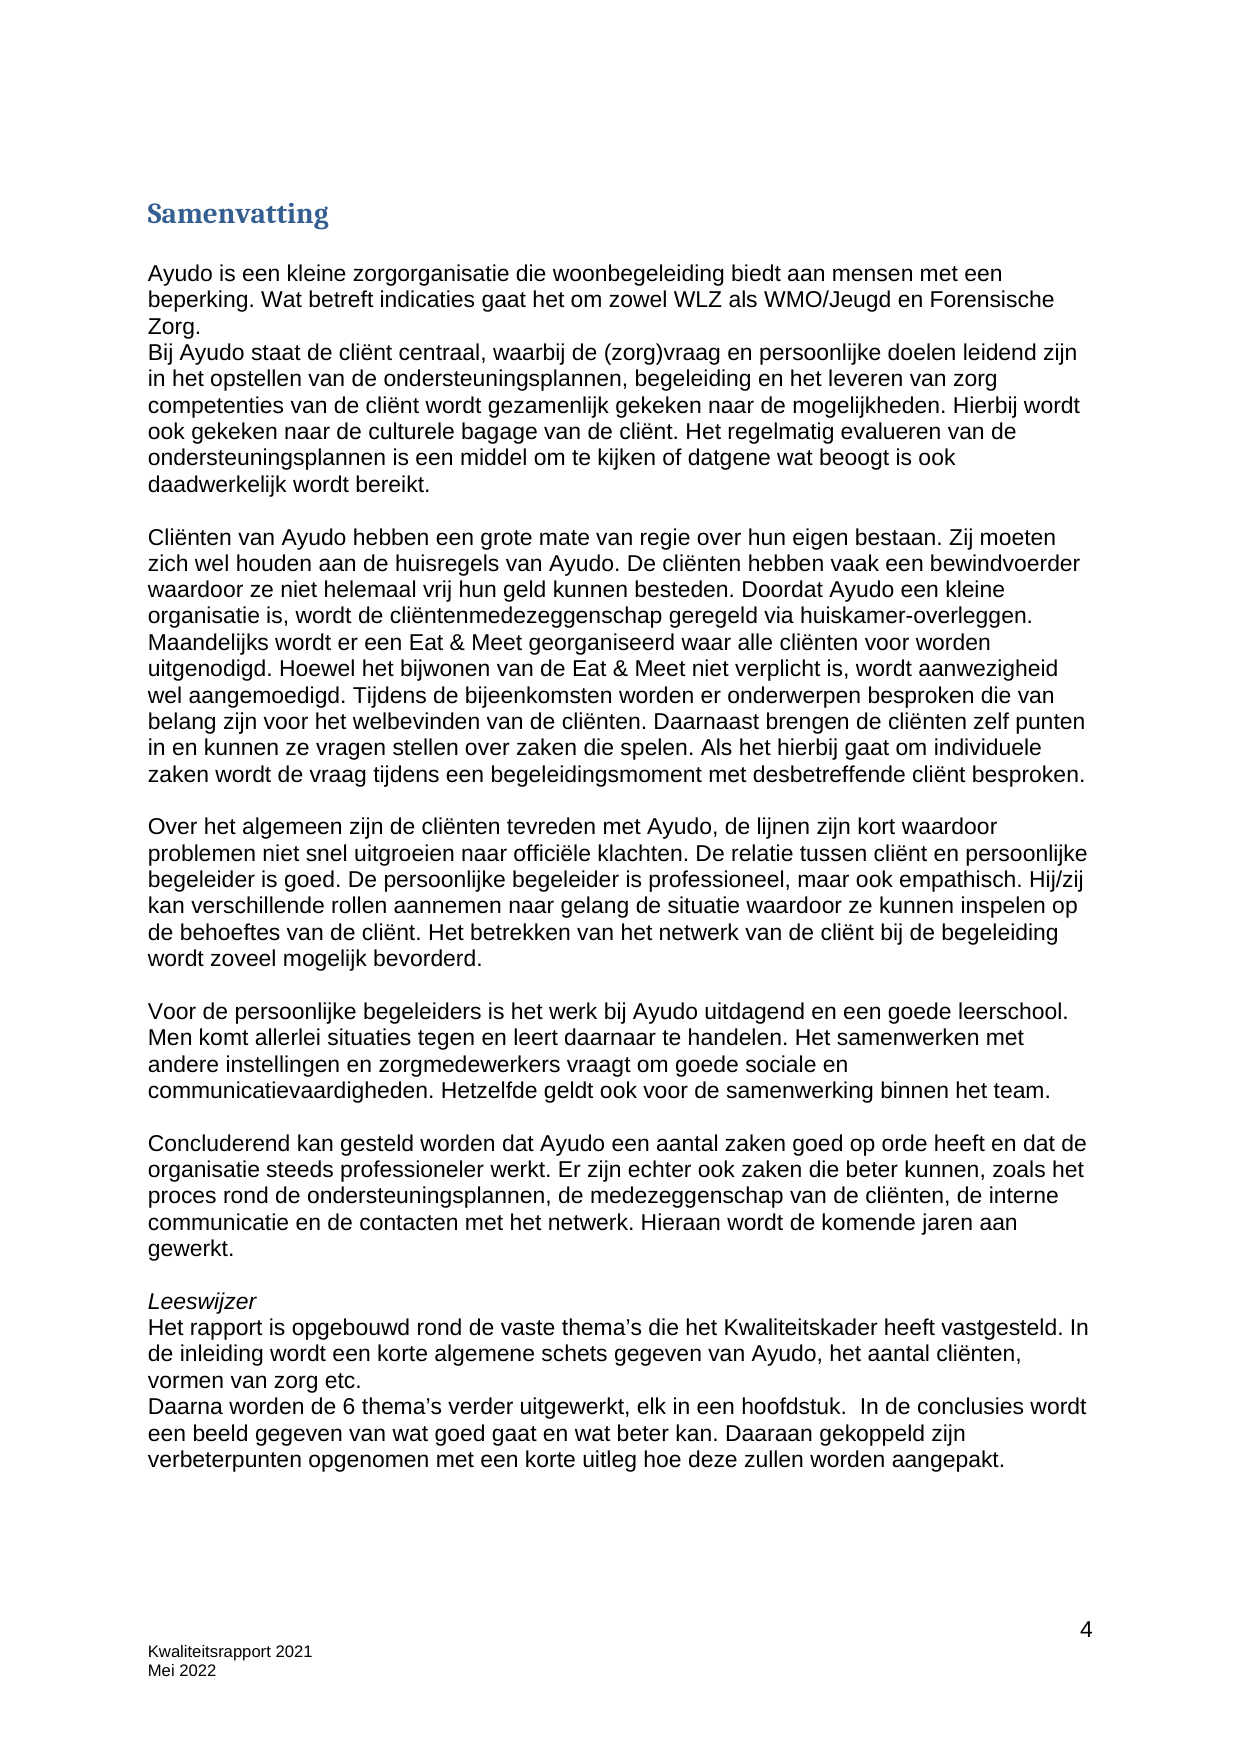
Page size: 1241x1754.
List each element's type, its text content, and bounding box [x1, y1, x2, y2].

text Voor de persoonlijke begeleiders is het werk bij Ayudo uitdagend en een goede leerschool. Men komt allerlei situaties tegen en leert daarnaar te handelen. Het samenwerken met andere instellingen en zorgmedewerkers vraagt om goede sociale en communicatievaardigheden. Hetzelfde geldt ook voor de samenwerking binnen het team. [148, 998, 1093, 1103]
text Bij Ayudo staat de cliënt centraal, waarbij de (zorg)vraag en persoonlijke doelen leidend zijn in het opstellen van de ondersteuningsplannen, begeleiding en het leveren van zorg competenties van de cliënt wordt gezamenlijk gekeken naar de mogelijkheden. Hierbij wordt ook gekeken naar de culturele bagage van de cliënt. Het regelmatig evalueren van de ondersteuningsplannen is een middel om te kijken of datgene wat beoogt is ook daadwerkelijk wordt bereikt. [148, 339, 1093, 497]
text Cliënten van Ayudo hebben een grote mate van regie over hun eigen bestaan. Zij moeten zich wel houden aan de huisregels van Ayudo. De cliënten hebben vaak een bewindvoerder waardoor ze niet helemaal vrij hun geld kunnen besteden. Doordat Ayudo een kleine organisatie is, wordt de cliëntenmedezeggenschap geregeld via huiskamer-overleggen. Maandelijks wordt er een Eat & Meet georganiseerd waar alle cliënten voor worden uitgenodigd. Hoewel het bijwonen van de Eat & Meet niet verplicht is, wordt aanwezigheid wel aangemoedigd. Tijdens de bijeenkomsten worden er onderwerpen besproken die van belang zijn voor het welbevinden van de cliënten. Daarnaast brengen de cliënten zelf punten in en kunnen ze vragen stellen over zaken die spelen. Als het hierbij gaat om individuele zaken wordt de vraag tijdens een begeleidingsmoment met desbetreffende cliënt besproken. [148, 523, 1093, 787]
text Concluderend kan gesteld worden dat Ayudo een aantal zaken goed op orde heeft en dat de organisatie steeds professioneler werkt. Er zijn echter ook zaken die beter kunnen, zoals het proces rond de ondersteuningsplannen, de medezeggenschap van de cliënten, de interne communicatie en de contacten met het netwerk. Hieraan wordt de komende jaren aan gewerkt. [148, 1129, 1093, 1261]
text Ayudo is een kleine zorgorganisatie die woonbegeleiding biedt aan mensen met een beperking. Wat betreft indicaties gaat het om zowel WLZ als WMO/Jeugd en Forensische Zorg. [148, 260, 1093, 339]
subtitle Samenvatting [148, 198, 1093, 231]
text Leeswijzer [148, 1288, 1093, 1314]
text Het rapport is opgebouwd rond de vaste thema’s die het Kwaliteitskader heeft vastgesteld. In de inleiding wordt een korte algemene schets gegeven van Ayudo, het aantal cliënten, vormen van zorg etc. [148, 1314, 1093, 1393]
text Daarna worden de 6 thema’s verder uitgewerkt, elk in een hoofdstuk. In de conclusies wordt een beeld gegeven van wat goed gaat en wat beter kan. Daaraan gekoppeld zijn verbeterpunten opgenomen met een korte uitleg hoe deze zullen worden aangepakt. [148, 1393, 1093, 1472]
text Over het algemeen zijn de cliënten tevreden met Ayudo, de lijnen zijn kort waardoor problemen niet snel uitgroeien naar officiële klachten. De relatie tussen cliënt en persoonlijke begeleider is goed. De persoonlijke begeleider is professioneel, maar ook empathisch. Hij/zij kan verschillende rollen aannemen naar gelang de situatie waardoor ze kunnen inspelen op de behoeftes van de cliënt. Het betrekken van het netwerk van de cliënt bij de begeleiding wordt zoveel mogelijk bevorderd. [148, 813, 1093, 971]
